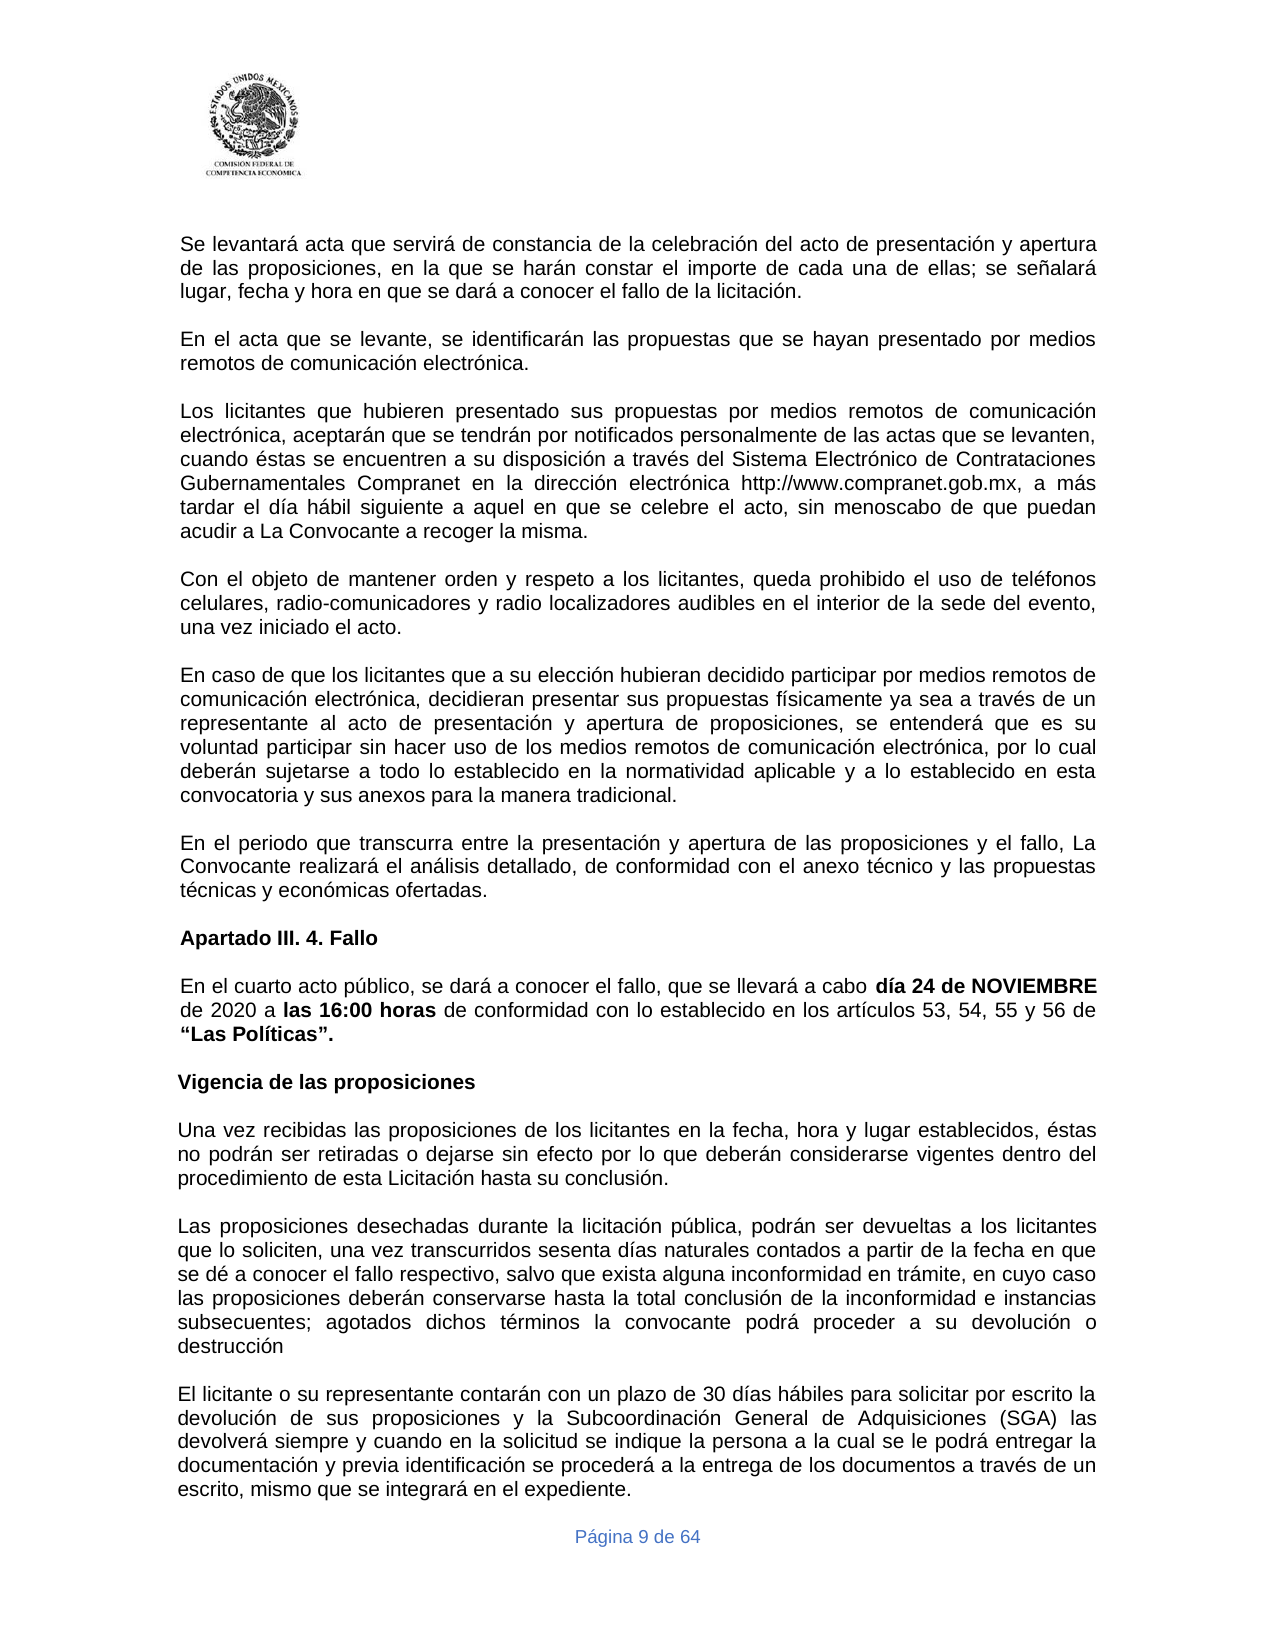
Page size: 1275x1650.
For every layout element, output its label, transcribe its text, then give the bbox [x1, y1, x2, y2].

text Vigencia de las proposiciones [177, 1070, 1098, 1094]
text En el cuarto acto público, se dará a conocer el fallo, que se llevará a cabo día 24 de NOVIEMBRE de 2020 a las 16:00 horas de conformidad con lo establecido en los artículos 53, 54, 55 y 56 de “Las Políticas”. [180, 974, 1098, 1046]
text Se levantará acta que servirá de constancia de la celebración del acto de presentación y apertura de las proposiciones, en la que se harán constar el importe de cada una de ellas; se señalará lugar, fecha y hora en que se dará a conocer el fallo de la licitación. [180, 231, 1098, 303]
text En el acta que se levante, se identificarán las propuestas que se hayan presentado por medios remotos de comunicación electrónica. [180, 327, 1098, 375]
text El licitante o su representante contarán con un plazo de 30 días hábiles para solicitar por escrito la devolución de sus proposiciones y la Subcoordinación General de Adquisiciones (SGA) las devolverá siempre y cuando en la solicitud se indique la persona a la cual se le podrá entregar la documentación y previa identificación se procederá a la entrega de los documentos a través de un escrito, mismo que se integrará en el expediente. [177, 1381, 1098, 1501]
text Con el objeto de mantener orden y respeto a los licitantes, queda prohibido el uso de teléfonos celulares, radio-comunicadores y radio localizadores audibles en el interior de la sede del evento, una vez iniciado el acto. [180, 567, 1098, 639]
text En caso de que los licitantes que a su elección hubieran decidido participar por medios remotos de comunicación electrónica, decidieran presentar sus propuestas físicamente ya sea a través de un representante al acto de presentación y apertura de proposiciones, se entenderá que es su voluntad participar sin hacer uso de los medios remotos de comunicación electrónica, por lo cual deberán sujetarse a todo lo establecido en la normatividad aplicable y a lo establecido en esta convocatoria y sus anexos para la manera tradicional. [180, 663, 1098, 806]
text Apartado III. 4. Fallo [180, 926, 1098, 950]
text Los licitantes que hubieren presentado sus propuestas por medios remotos de comunicación electrónica, aceptarán que se tendrán por notificados personalmente de las actas que se levanten, cuando éstas se encuentren a su disposición a través del Sistema Electrónico de Contrataciones Gubernamentales Compranet en la dirección electrónica http://www.compranet.gob.mx, a más tardar el día hábil siguiente a aquel en que se celebre el acto, sin menoscabo de que puedan acudir a La Convocante a recoger la misma. [180, 399, 1098, 543]
text En el periodo que transcurra entre la presentación y apertura de las proposiciones y el fallo, La Convocante realizará el análisis detallado, de conformidad con el anexo técnico y las propuestas técnicas y económicas ofertadas. [180, 830, 1098, 902]
picture [188, 73, 322, 179]
text Las proposiciones desechadas durante la licitación pública, podrán ser devueltas a los licitantes que lo soliciten, una vez transcurridos sesenta días naturales contados a partir de la fecha en que se dé a conocer el fallo respectivo, salvo que exista alguna inconformidad en trámite, en cuyo caso las proposiciones deberán conservarse hasta la total conclusión de la inconformidad e instancias subsecuentes; agotados dichos términos la convocante podrá proceder a su devolución o destrucción [177, 1214, 1098, 1357]
text Una vez recibidas las proposiciones de los licitantes en la fecha, hora y lugar establecidos, éstas no podrán ser retiradas o dejarse sin efecto por lo que deberán considerarse vigentes dentro del procedimiento de esta Licitación hasta su conclusión. [177, 1118, 1098, 1190]
